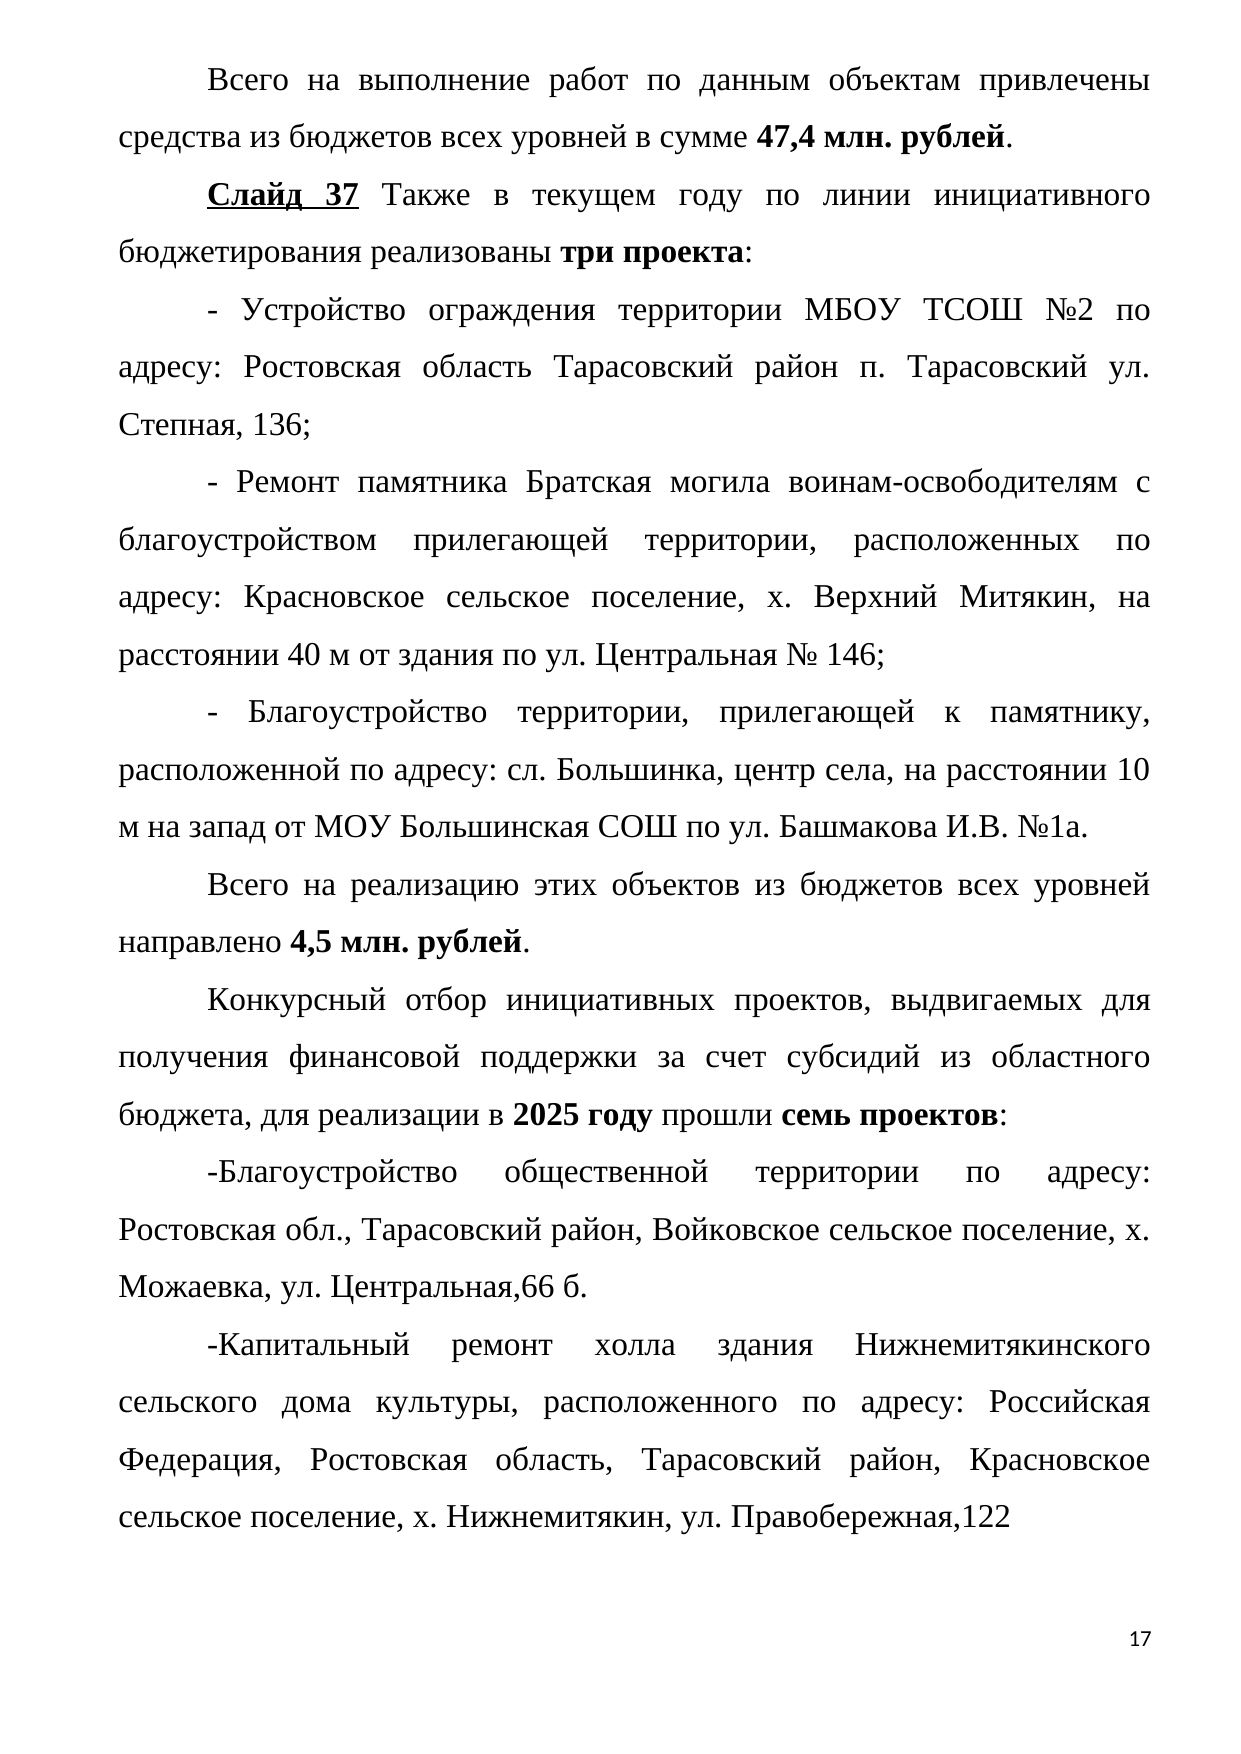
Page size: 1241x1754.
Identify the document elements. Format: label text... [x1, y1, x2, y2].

text Слайд 37 Также в текущем году по линии инициативного бюджетирования реализованы три проекта: [118, 174, 1152, 270]
text Всего на реализацию этих объектов из бюджетов всех уровней направлено 4,5 млн. рублей. [118, 864, 1152, 960]
text -Капитальный ремонт холла здания Нижнемитякинского сельского дома культуры, расположенного по адресу: Российская Федерация, Ростовская область, Тарасовский район, Красновское сельское поселение, х. Нижнемитякин, ул. Правобережная,122 [118, 1324, 1152, 1535]
text - Ремонт памятника Братская могила воинам-освободителям с благоустройством прилегающей территории, расположенных по адресу: Красновское сельское поселение, х. Верхний Митякин, на расстоянии 40 м от здания по ул. Центральная № 146; [118, 462, 1152, 672]
text - Устройство ограждения территории МБОУ ТСОШ №2 по адресу: Ростовская область Тарасовский район п. Тарасовский ул. Степная, 136; [118, 289, 1152, 442]
text -Благоустройство общественной территории по адресу: Ростовская обл., Тарасовский район, Войковское сельское поселение, х. Можаевка, ул. Центральная,66 б. [118, 1152, 1152, 1305]
text Всего на выполнение работ по данным объектам привлечены средства из бюджетов всех уровней в сумме 47,4 млн. рублей. [118, 59, 1152, 155]
text Конкурсный отбор инициативных проектов, выдвигаемых для получения финансовой поддержки за счет субсидий из областного бюджета, для реализации в 2025 году прошли семь проектов: [118, 979, 1152, 1132]
text - Благоустройство территории, прилегающей к памятнику, расположенной по адресу: сл. Большинка, центр села, на расстоянии 10 м на запад от МОУ Большинская СОШ по ул. Башмакова И.В. №1а. [118, 692, 1152, 845]
